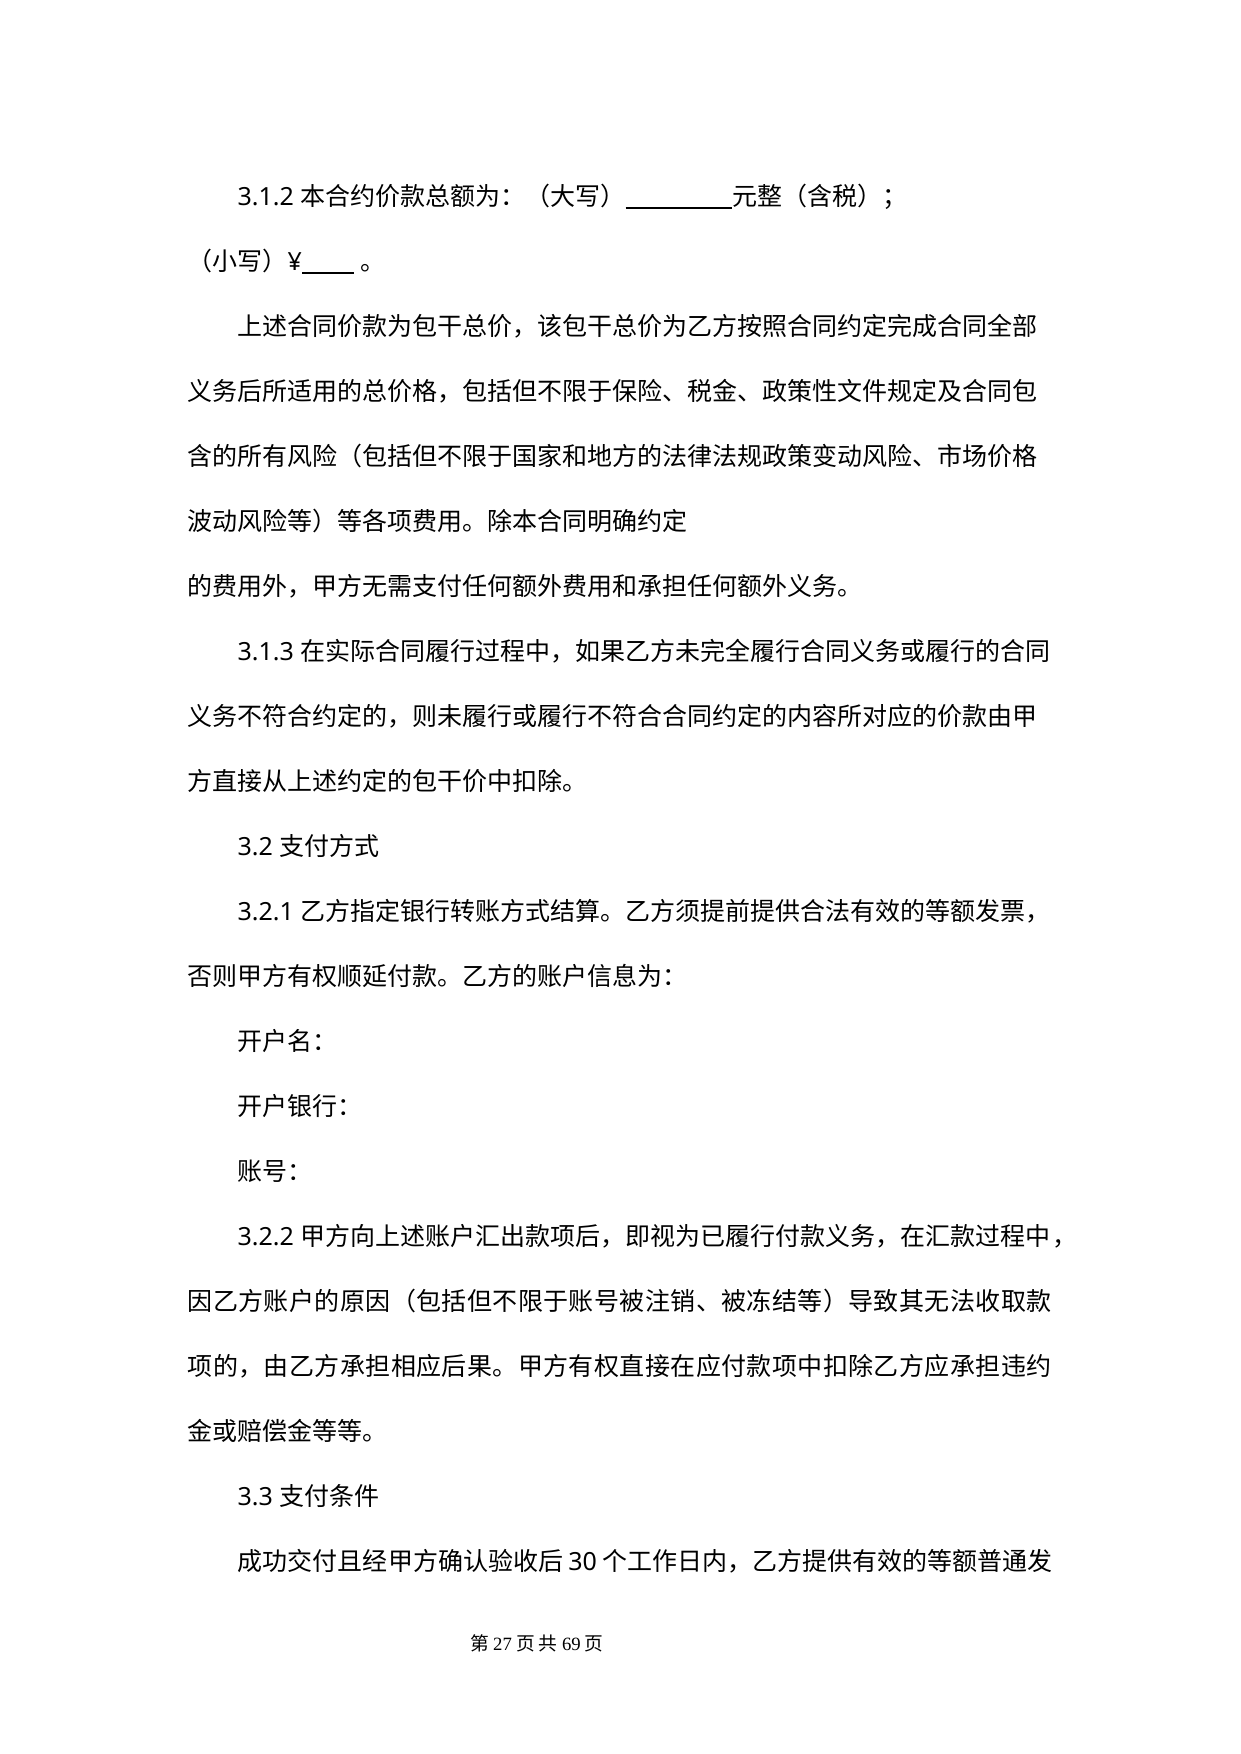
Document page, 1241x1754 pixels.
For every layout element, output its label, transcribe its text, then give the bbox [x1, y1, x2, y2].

text 开户银行： [187, 1072, 1053, 1137]
text 开户名： [187, 1007, 1053, 1072]
text 3.1.2 本合约价款总额为：（大写） 元整（含税）； [187, 162, 1053, 227]
text 3.1.3 在实际合同履行过程中，如果乙方未完全履行合同义务或履行的合同义务不符合约定的，则未履行或履行不符合合同约定的内容所对应的价款由甲方直接从上述约定的包干价中扣除。 [187, 617, 1053, 812]
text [187, 1527, 1053, 1592]
text 账号： [187, 1137, 1053, 1202]
text 3.2.2 甲方向上述账户汇出款项后，即视为已履行付款义务，在汇款过程中，因乙方账户的原因（包括但不限于账号被注销、被冻结等）导致其无法收取款项的，由乙方承担相应后果。甲方有权直接在应付款项中扣除乙方应承担违约金或赔偿金等等。 [187, 1202, 1053, 1462]
text 3.3 支付条件 [187, 1462, 1053, 1527]
text 上述合同价款为包干总价，该包干总价为乙方按照合同约定完成合同全部义务后所适用的总价格，包括但不限于保险、税金、政策性文件规定及合同包含的所有风险（包括但不限于国家和地方的法律法规政策变动风险、市场价格波动风险等）等各项费用。除本合同明确约定 [187, 292, 1053, 552]
text 的费用外，甲方无需支付任何额外费用和承担任何额外义务。 [187, 552, 1053, 617]
text （小写）¥ 。 [187, 227, 1053, 292]
text 3.2.1 乙方指定银行转账方式结算。乙方须提前提供合法有效的等额发票，否则甲方有权顺延付款。乙方的账户信息为： [187, 877, 1053, 1007]
text 3.2 支付方式 [187, 812, 1053, 877]
